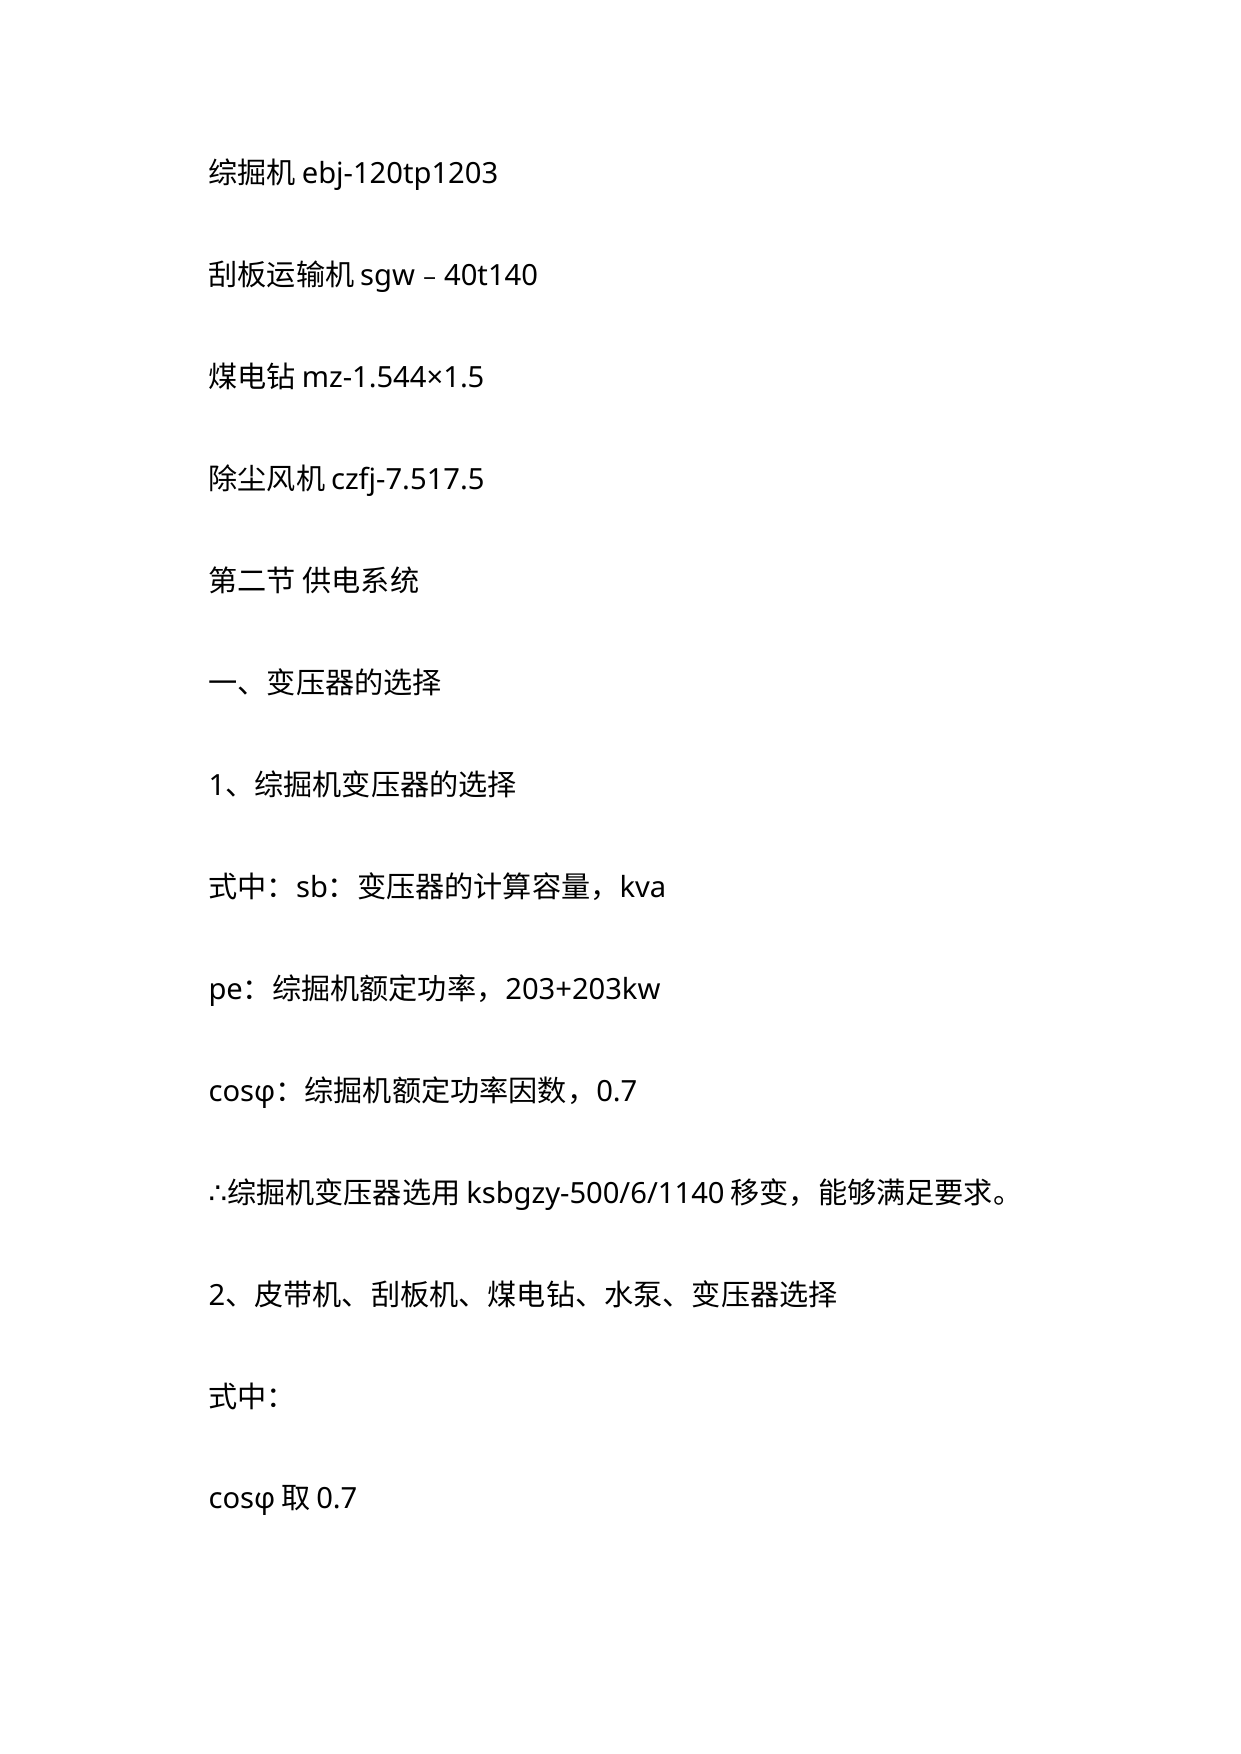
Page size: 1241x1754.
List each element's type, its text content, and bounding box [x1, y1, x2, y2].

text cosφ取0.7 [150, 1475, 1090, 1517]
text 综掘机ebj-120tp1203 [150, 150, 1090, 192]
text ∴综掘机变压器选用ksbgzy-500/6/1140移变，能够满足要求。 [150, 1169, 1090, 1212]
text 2、皮带机、刮板机、煤电钻、水泵、变压器选择 [150, 1271, 1090, 1314]
text 一、变压器的选择 [150, 660, 1090, 702]
text 1、综掘机变压器的选择 [150, 761, 1090, 804]
text 式中：sb：变压器的计算容量，kva [150, 863, 1090, 906]
text 式中： [150, 1373, 1090, 1416]
text 除尘风机czfj-7.517.5 [150, 456, 1090, 498]
text 第二节 供电系统 [150, 558, 1090, 600]
text 刮板运输机sgw﹣40t140 [150, 252, 1090, 294]
text pe：综掘机额定功率，203+203kw [150, 965, 1090, 1008]
text cosφ：综掘机额定功率因数，0.7 [150, 1067, 1090, 1110]
text 煤电钻mz-1.544×1.5 [150, 354, 1090, 396]
